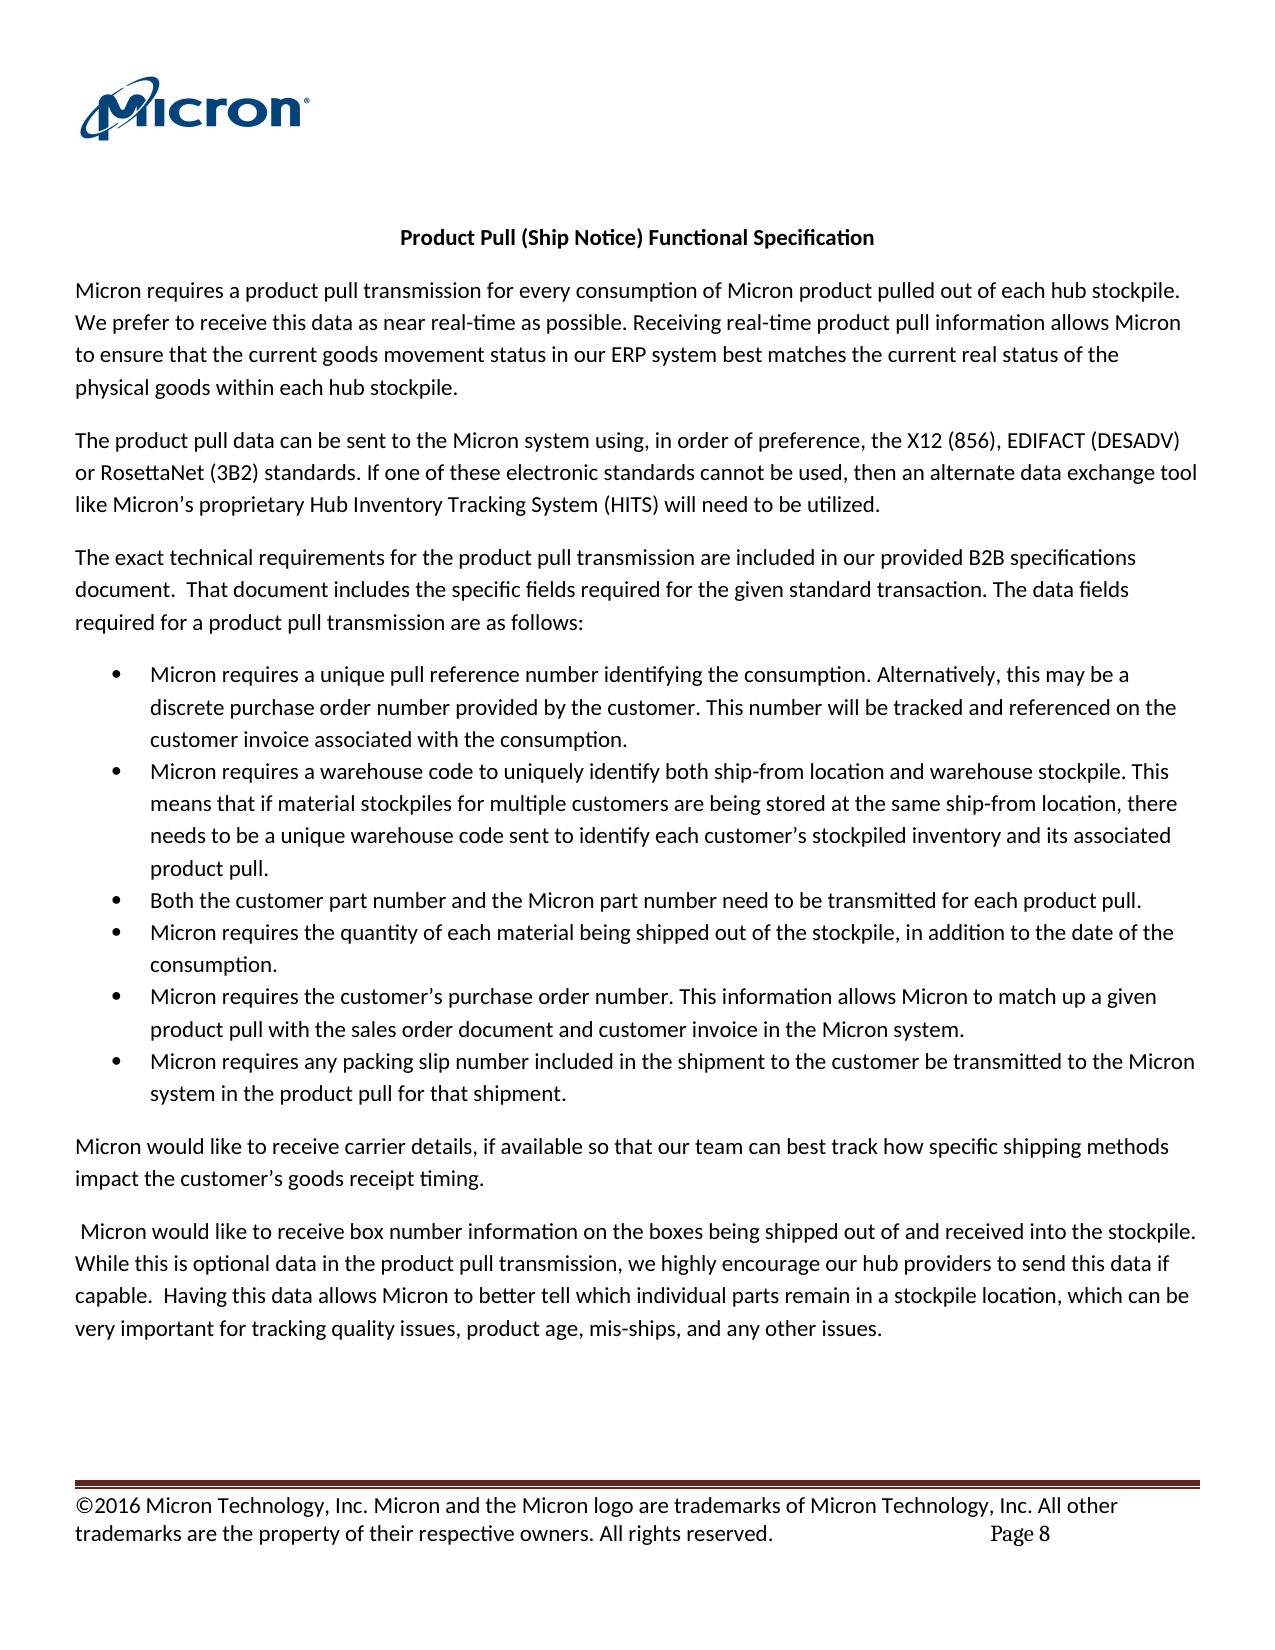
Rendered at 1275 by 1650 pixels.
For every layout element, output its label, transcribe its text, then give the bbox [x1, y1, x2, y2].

text The product pull data can be sent to the Micron system using, in order of preference, the X12 (856), EDIFACT (DESADV) or RosettaNet (3B2) standards. If one of these electronic standards cannot be used, then an alternate data exchange tool like Micron’s proprietary Hub Inventory Tracking System (HITS) will need to be utilized. [75, 426, 1200, 518]
list Both the customer part number and the Micron part number need to be transmitted for each product pull. [112, 886, 1200, 914]
list Micron requires the quantity of each material being shipped out of the stockpile, in addition to the date of the consumption. [112, 918, 1200, 978]
list Micron requires a warehouse code to uniquely identify both ship-from location and warehouse stockpile. This means that if material stockpiles for multiple customers are being stored at the same ship-from location, there needs to be a unique warehouse code sent to identify each customer’s stockpiled inventory and its associated product pull. [112, 757, 1200, 882]
list Micron requires any packing slip number included in the shipment to the customer be transmitted to the Micron system in the product pull for that shipment. [112, 1047, 1200, 1107]
list Micron requires a unique pull reference number identifying the consumption. Alternatively, this may be a discrete purchase order number provided by the customer. This number will be tracked and referenced on the customer invoice associated with the consumption. [112, 661, 1200, 753]
text Micron would like to receive carrier details, if available so that our team can best track how specific shipping methods impact the customer’s goods receipt timing. [75, 1132, 1200, 1192]
text Product Pull (Ship Notice) Functional Specification [75, 223, 1200, 251]
text Micron would like to receive box number information on the boxes being shipped out of and received into the stockpile. While this is optional data in the product pull transmission, we highly encourage our hub providers to send this data if capable. Having this data allows Micron to better tell which individual parts remain in a stockpile location, which can be very important for tracking quality issues, product age, mis-ships, and any other issues. [75, 1217, 1200, 1342]
picture [75, 75, 314, 143]
text The exact technical requirements for the product pull transmission are included in our provided B2B specifications document. That document includes the specific fields required for the given standard transaction. The data fields required for a product pull transmission are as follows: [75, 543, 1200, 636]
text Micron requires a product pull transmission for every consumption of Micron product pulled out of each hub stockpile. We prefer to receive this data as near real-time as possible. Receiving real-time product pull information allows Micron to ensure that the current goods movement status in our ERP system best matches the current real status of the physical goods within each hub stockpile. [75, 276, 1200, 401]
list Micron requires the customer’s purchase order number. This information allows Micron to match up a given product pull with the sales order document and customer invoice in the Micron system. [112, 982, 1200, 1043]
